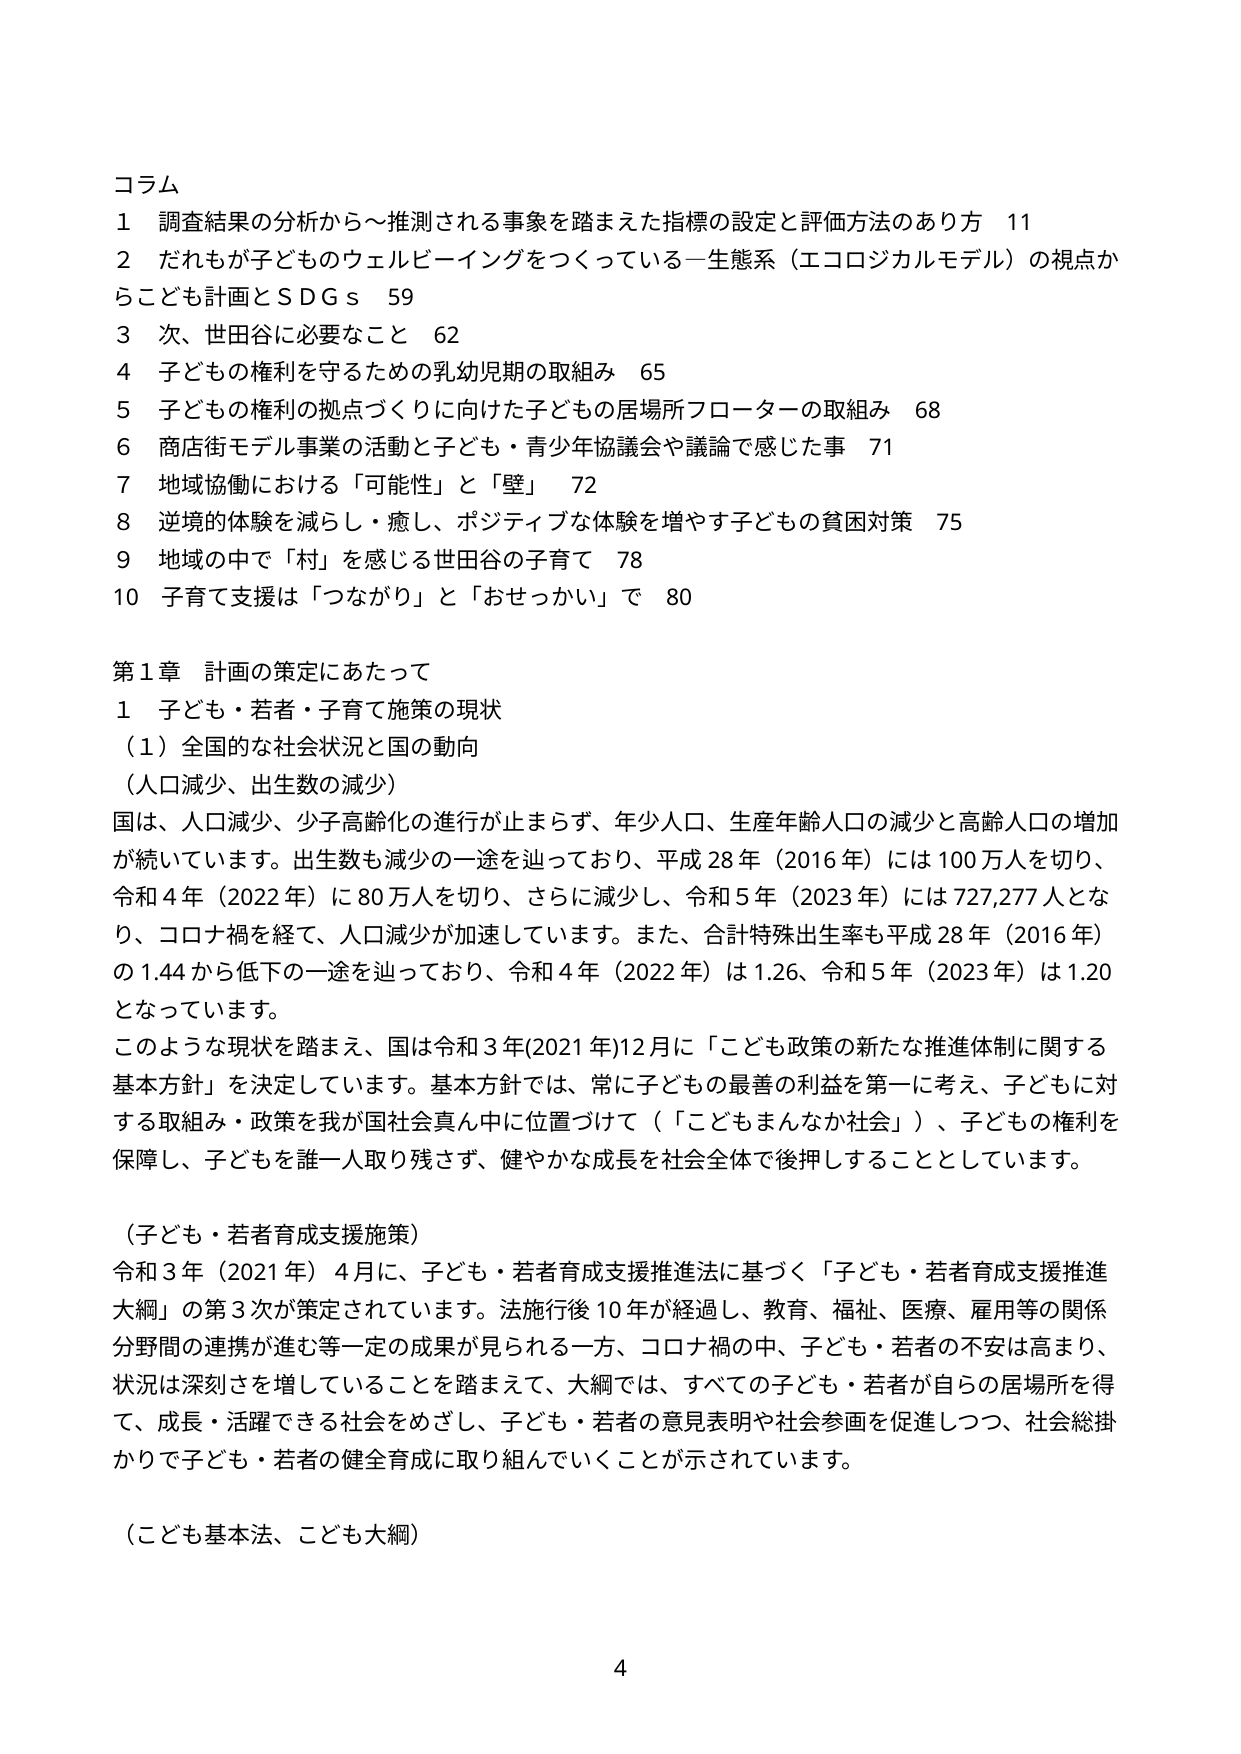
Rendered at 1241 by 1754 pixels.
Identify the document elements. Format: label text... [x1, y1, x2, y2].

text （１）全国的な社会状況と国の動向 [112, 727, 1128, 764]
text ９ 地域の中で「村」を感じる世田谷の子育て 78 [112, 539, 1128, 577]
text ３ 次、世田谷に必要なこと 62 [112, 314, 1128, 352]
text ８ 逆境的体験を減らし・癒し、ポジティブな体験を増やす子どもの貧困対策 75 [112, 502, 1128, 539]
text （人口減少、出生数の減少） [112, 764, 1128, 802]
text ２ だれもが子どものウェルビーイングをつくっている―生態系（エコロジカルモデル）の視点からこども計画とＳＤＧｓ 59 [112, 239, 1128, 314]
text １ 調査結果の分析から～推測される事象を踏まえた指標の設定と評価方法のあり方 11 [112, 202, 1128, 239]
text ７ 地域協働における「可能性」と「壁」 72 [112, 464, 1128, 502]
text 第１章 計画の策定にあたって [112, 652, 1128, 689]
text 10 子育て支援は「つながり」と「おせっかい」で 80 [112, 577, 1128, 614]
text 令和３年（2021年）４月に、子ども・若者育成支援推進法に基づく「子ども・若者育成支援推進大綱」の第３次が策定されています。法施行後10年が経過し、教育、福祉、医療、雇用等の関係分野間の連携が進む等一定の成果が見られる一方、コロナ禍の中、子ども・若者の不安は高まり、状況は深刻さを増していることを踏まえて、大綱では、すべての子ども・若者が自らの居場所を得て、成長・活躍できる社会をめざし、子ども・若者の意見表明や社会参画を促進しつつ、社会総掛かりで子ども・若者の健全育成に取り組んでいくことが示されています。 [112, 1252, 1128, 1477]
text ６ 商店街モデル事業の活動と子ども・青少年協議会や議論で感じた事 71 [112, 427, 1128, 464]
text コラム [112, 164, 1128, 202]
text （子ども・若者育成支援施策） [112, 1214, 1128, 1252]
text ５ 子どもの権利の拠点づくりに向けた子どもの居場所フローターの取組み 68 [112, 389, 1128, 427]
text （こども基本法、こども大綱） [112, 1514, 1128, 1552]
text ４ 子どもの権利を守るための乳幼児期の取組み 65 [112, 352, 1128, 389]
text １ 子ども・若者・子育て施策の現状 [112, 689, 1128, 727]
text このような現状を踏まえ、国は令和３年(2021年)12月に「こども政策の新たな推進体制に関する基本方針」を決定しています。基本方針では、常に子どもの最善の利益を第一に考え、子どもに対する取組み・政策を我が国社会真ん中に位置づけて（「こどもまんなか社会」）、子どもの権利を保障し、子どもを誰一人取り残さず、健やかな成長を社会全体で後押しすることとしています。 [112, 1027, 1128, 1177]
text 国は、人口減少、少子高齢化の進行が止まらず、年少人口、生産年齢人口の減少と高齢人口の増加が続いています。出生数も減少の一途を辿っており、平成28年（2016年）には100万人を切り、令和４年（2022年）に80万人を切り、さらに減少し、令和５年（2023年）には727,277人となり、コロナ禍を経て、人口減少が加速しています。また、合計特殊出生率も平成28年（2016年）の1.44から低下の一途を辿っており、令和４年（2022年）は1.26、令和５年（2023年）は1.20となっています。 [112, 802, 1128, 1027]
